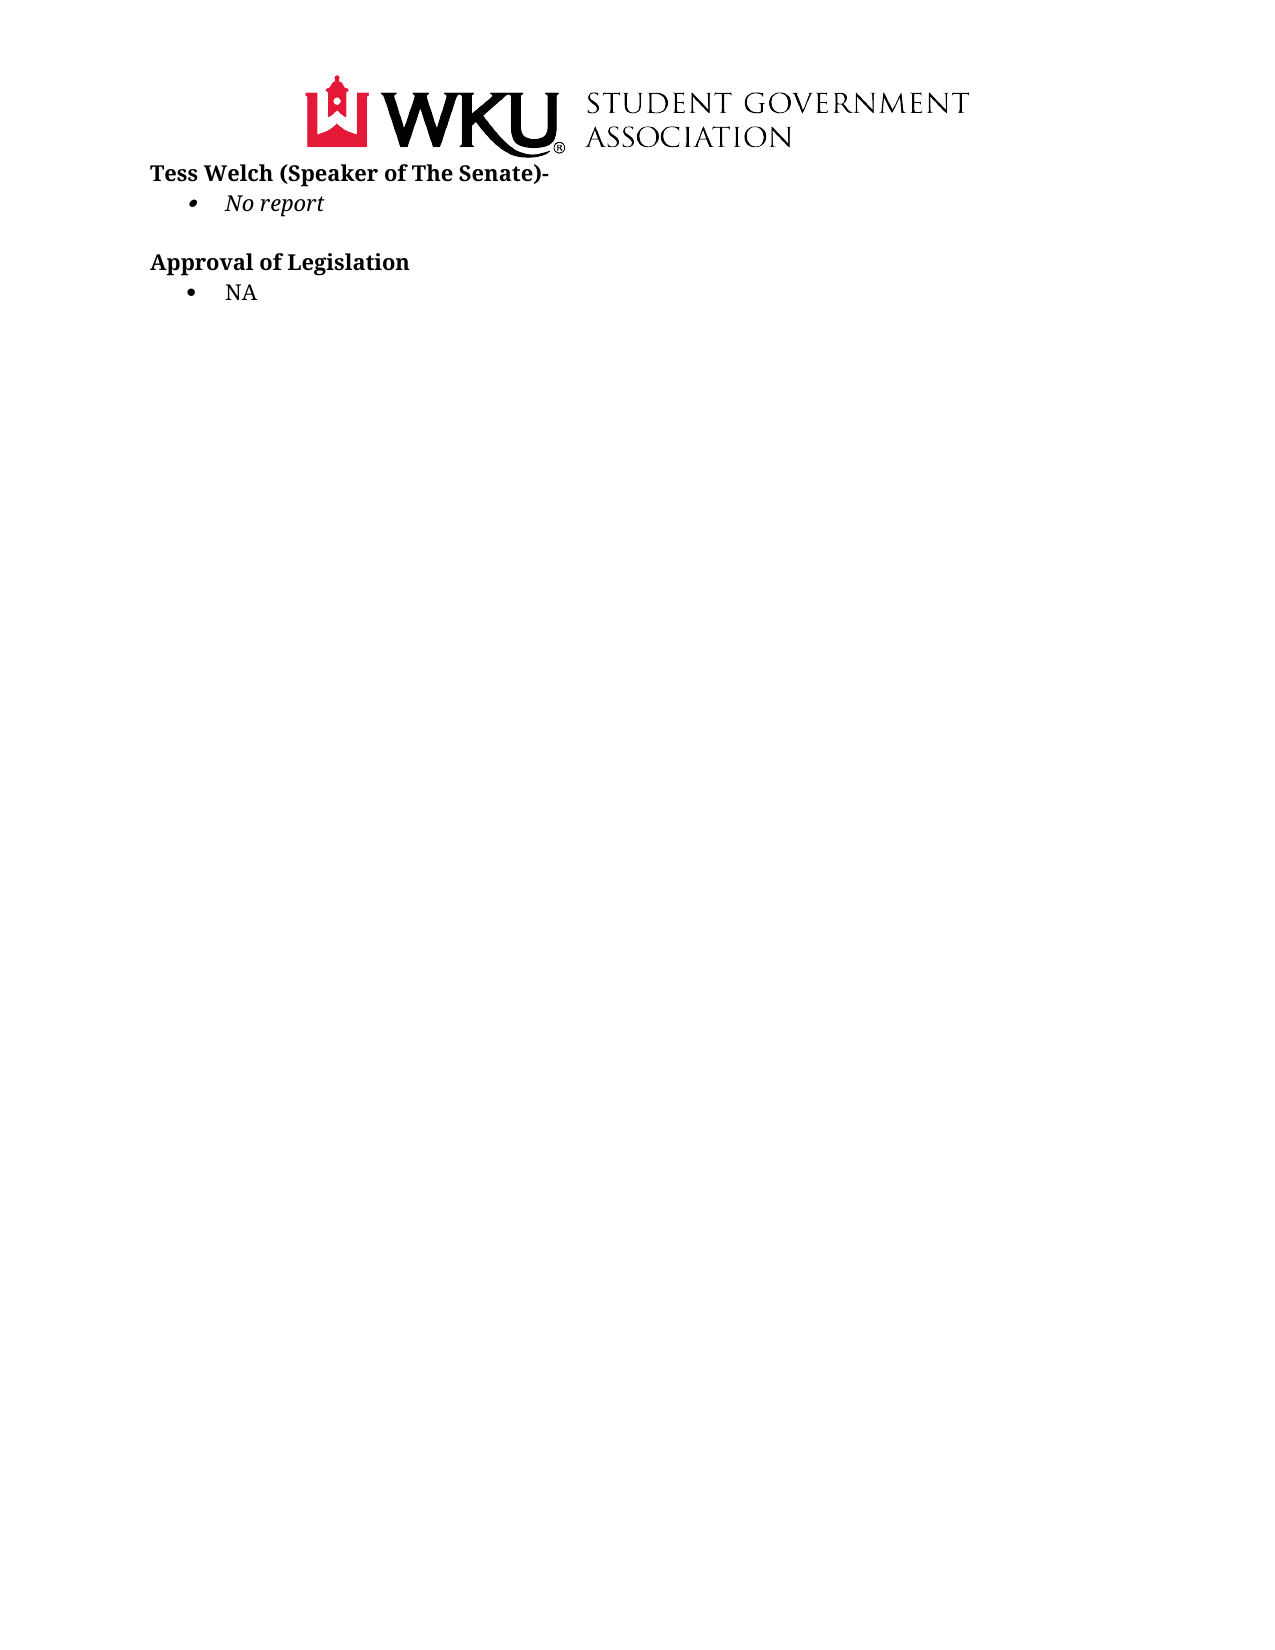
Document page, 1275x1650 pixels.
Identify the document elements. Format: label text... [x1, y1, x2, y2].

text Tess Welch (Speaker of The Senate)- [150, 158, 1125, 188]
list No report [187, 188, 1125, 217]
text Approval of Legislation [150, 247, 1125, 277]
picture [305, 75, 970, 158]
list NA [187, 277, 1125, 307]
